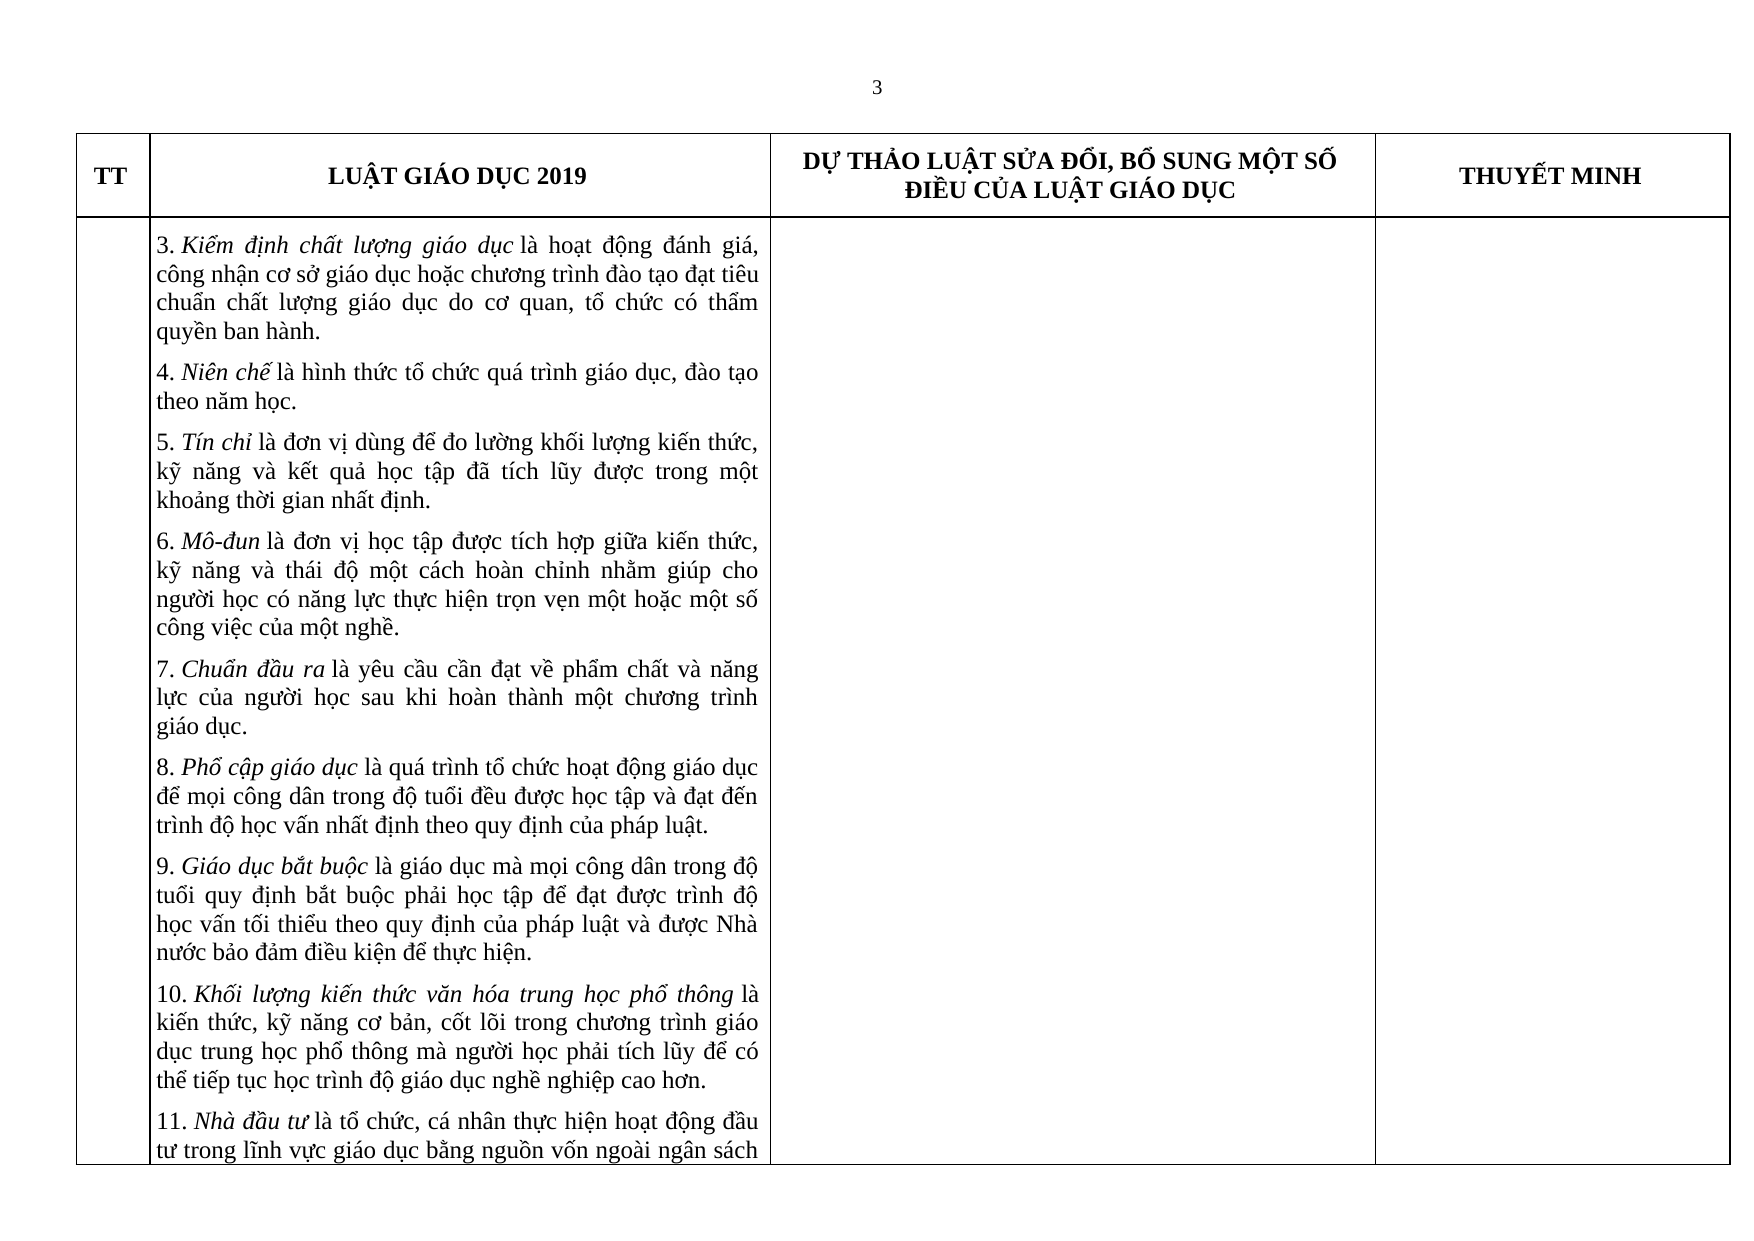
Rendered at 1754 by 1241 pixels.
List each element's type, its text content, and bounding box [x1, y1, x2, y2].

table_cell [77, 218, 149, 1164]
table_header LUẬT GIÁO DỤC 2019 [151, 134, 770, 216]
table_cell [151, 218, 770, 1164]
table_header DỰ THẢO LUẬT SỬA ĐỔI, BỔ SUNG MỘT SỐ ĐIỀU CỦA LUẬT GIÁO DỤC [771, 134, 1375, 216]
table_header THUYẾT MINH [1376, 134, 1729, 216]
table_cell [1376, 218, 1729, 1164]
table_header TT [77, 134, 149, 216]
table_cell [771, 218, 1375, 1164]
